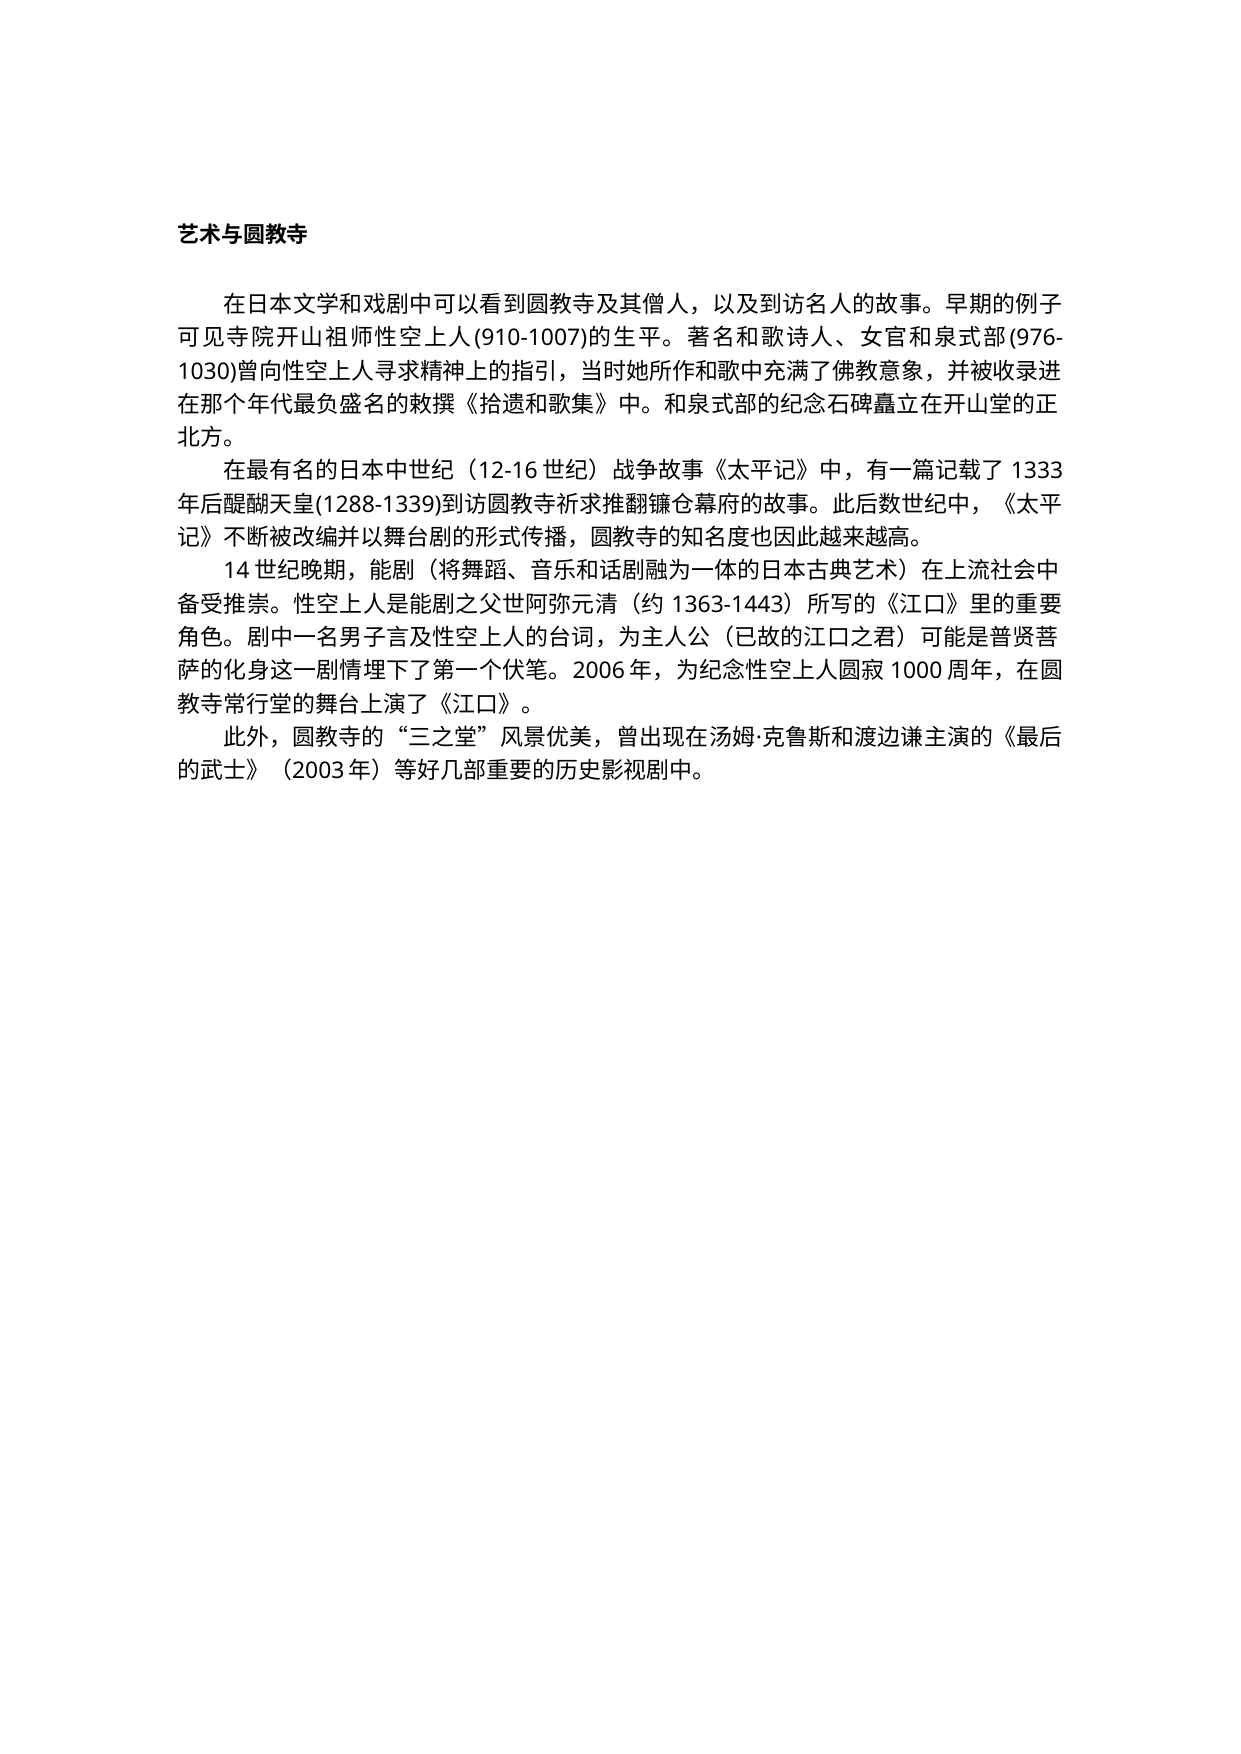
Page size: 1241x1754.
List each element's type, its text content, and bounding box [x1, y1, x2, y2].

text 艺术与圆教寺 [177, 217, 1063, 248]
text 14世纪晚期，能剧（将舞蹈、音乐和话剧融为一体的日本古典艺术）在上流社会中备受推崇。性空上人是能剧之父世阿弥元清（约1363-1443）所写的《江口》里的重要角色。剧中一名男子言及性空上人的台词，为主人公（已故的江口之君）可能是普贤菩萨的化身这一剧情埋下了第一个伏笔。2006年，为纪念性空上人圆寂1000周年，在圆教寺常行堂的舞台上演了《江口》。 [177, 552, 1063, 719]
text 在日本文学和戏剧中可以看到圆教寺及其僧人，以及到访名人的故事。早期的例子可见寺院开山祖师性空上人(910-1007)的生平。著名和歌诗人、女官和泉式部(976-1030)曾向性空上人寻求精神上的指引，当时她所作和歌中充满了佛教意象，并被收录进在那个年代最负盛名的敕撰《拾遗和歌集》中。和泉式部的纪念石碑矗立在开山堂的正北方。 [177, 286, 1063, 452]
text 在最有名的日本中世纪（12-16世纪）战争故事《太平记》中，有一篇记载了1333年后醍醐天皇(1288-1339)到访圆教寺祈求推翻镰仓幕府的故事。此后数世纪中，《太平记》不断被改编并以舞台剧的形式传播，圆教寺的知名度也因此越来越高。 [177, 452, 1063, 552]
text 此外，圆教寺的“三之堂”风景优美，曾出现在汤姆·克鲁斯和渡边谦主演的《最后的武士》（2003年）等好几部重要的历史影视剧中。 [177, 719, 1063, 785]
